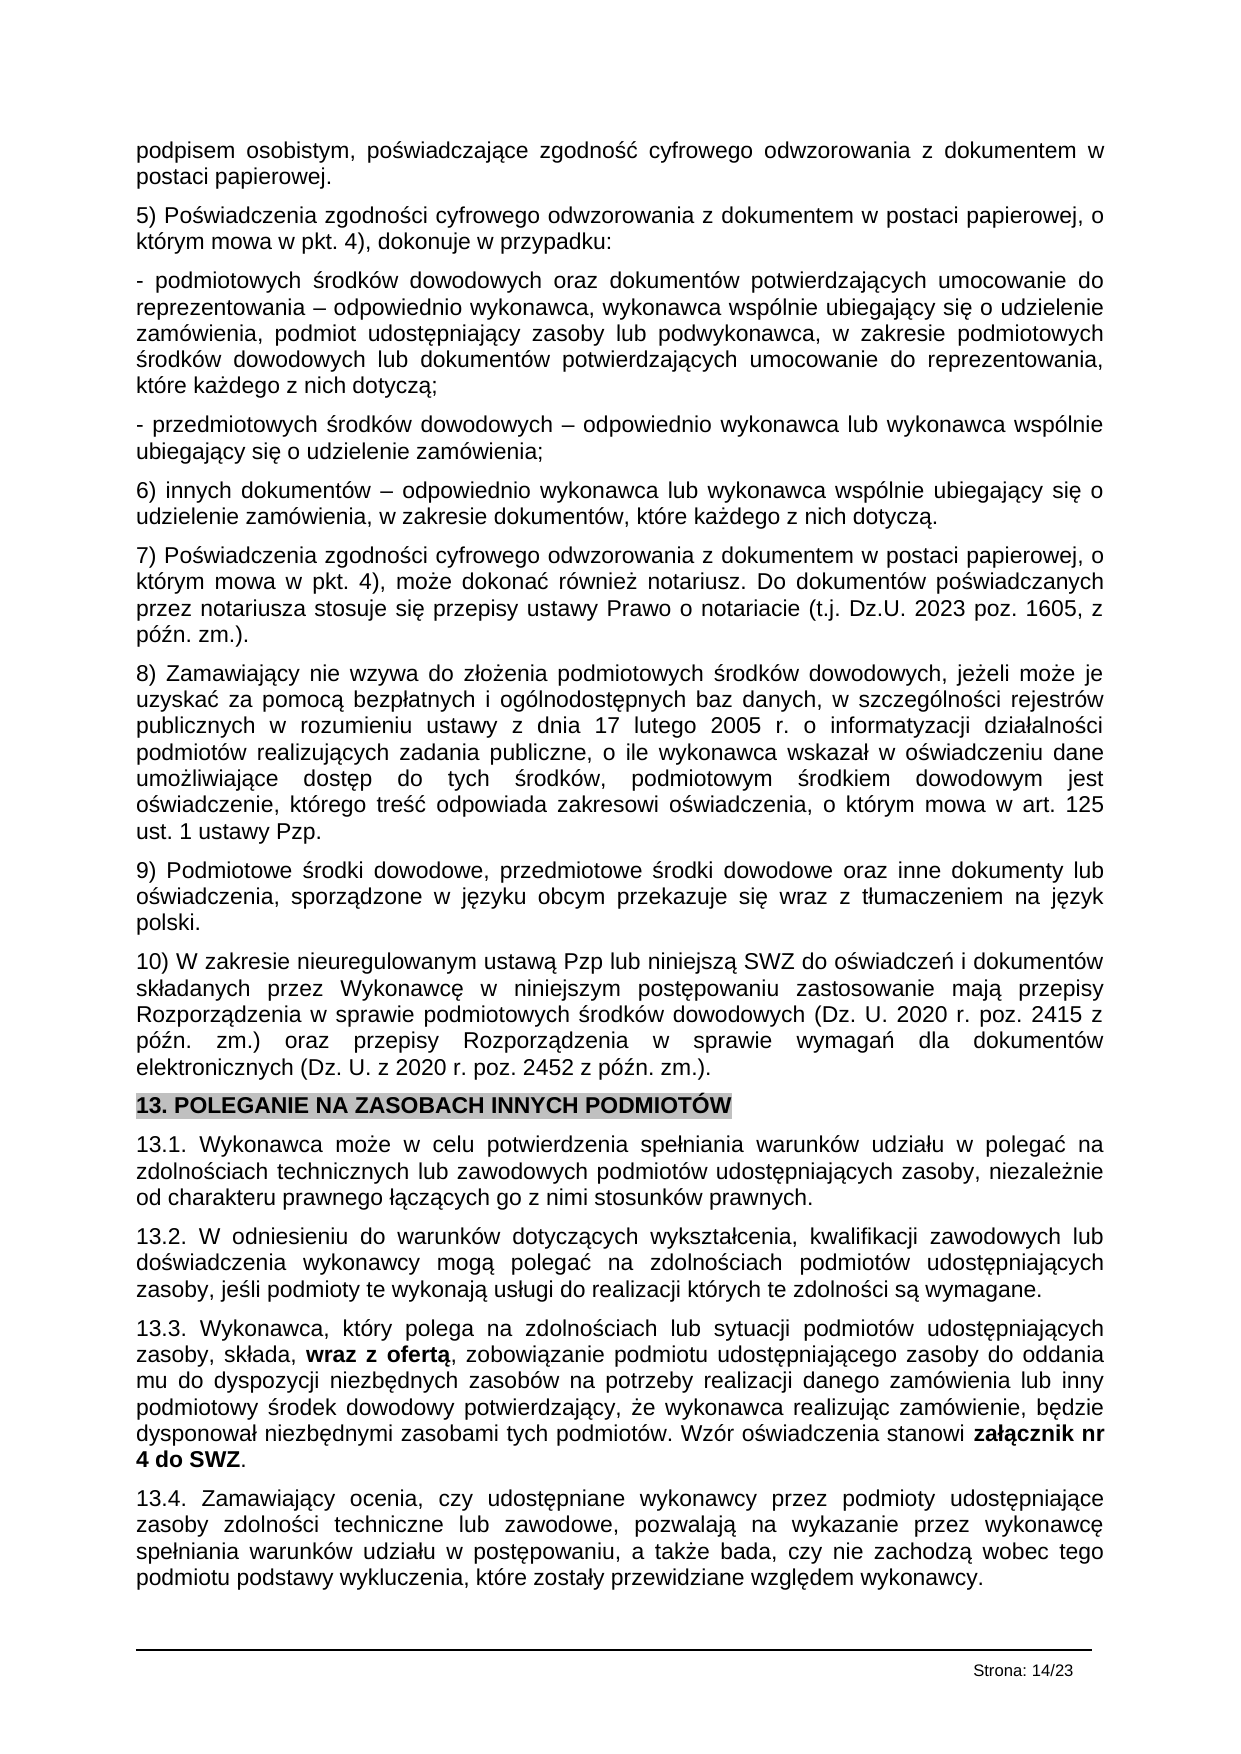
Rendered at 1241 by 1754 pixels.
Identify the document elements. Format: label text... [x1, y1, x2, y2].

subtitle 6) innych dokumentów – odpowiednio wykonawca lub wykonawca wspólnie ubiegający się o udzielenie zamówienia, w zakresie dokumentów, które każdego z nich dotyczą. [136, 477, 1104, 529]
subtitle 10) W zakresie nieuregulowanym ustawą Pzp lub niniejszą SWZ do oświadczeń i dokumentów składanych przez Wykonawcę w niniejszym postępowaniu zastosowanie mają przepisy Rozporządzenia w sprawie podmiotowych środków dowodowych (Dz. U. 2020 r. poz. 2415 z późn. zm.) oraz przepisy Rozporządzenia w sprawie wymagań dla dokumentów elektronicznych (Dz. U. z 2020 r. poz. 2452 z późn. zm.). [136, 948, 1104, 1080]
subtitle 13.2. W odniesieniu do warunków dotyczących wykształcenia, kwalifikacji zawodowych lub doświadczenia wykonawcy mogą polegać na zdolnościach podmiotów udostępniających zasoby, jeśli podmioty te wykonają usługi do realizacji których te zdolności są wymagane. [136, 1223, 1104, 1302]
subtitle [136, 137, 1104, 189]
subtitle 8) Zamawiający nie wzywa do złożenia podmiotowych środków dowodowych, jeżeli może je uzyskać za pomocą bezpłatnych i ogólnodostępnych baz danych, w szczególności rejestrów publicznych w rozumieniu ustawy z dnia 17 lutego 2005 r. o informatyzacji działalności podmiotów realizujących zadania publiczne, o ile wykonawca wskazał w oświadczeniu dane umożliwiające dostęp do tych środków, podmiotowym środkiem dowodowym jest oświadczenie, którego treść odpowiada zakresowi oświadczenia, o którym mowa w art. 125 ust. 1 ustawy Pzp. [136, 660, 1104, 844]
subtitle 13. POLEGANIE NA ZASOBACH INNYCH PODMIOTÓW [136, 1092, 1104, 1119]
subtitle - przedmiotowych środków dowodowych – odpowiednio wykonawca lub wykonawca wspólnie ubiegający się o udzielenie zamówienia; [136, 411, 1104, 464]
subtitle 13.3. Wykonawca, który polega na zdolnościach lub sytuacji podmiotów udostępniających zasoby, składa, wraz z ofertą, zobowiązanie podmiotu udostępniającego zasoby do oddania mu do dyspozycji niezbędnych zasobów na potrzeby realizacji danego zamówienia lub inny podmiotowy środek dowodowy potwierdzający, że wykonawca realizując zamówienie, będzie dysponował niezbędnymi zasobami tych podmiotów. Wzór oświadczenia stanowi załącznik nr 4 do SWZ. [136, 1314, 1104, 1473]
subtitle 7) Poświadczenia zgodności cyfrowego odwzorowania z dokumentem w postaci papierowej, o którym mowa w pkt. 4), może dokonać również notariusz. Do dokumentów poświadczanych przez notariusza stosuje się przepisy ustawy Prawo o notariacie (t.j. Dz.U. 2023 poz. 1605, z późn. zm.). [136, 542, 1104, 647]
subtitle - podmiotowych środków dowodowych oraz dokumentów potwierdzających umocowanie do reprezentowania – odpowiednio wykonawca, wykonawca wspólnie ubiegający się o udzielenie zamówienia, podmiot udostępniający zasoby lub podwykonawca, w zakresie podmiotowych środków dowodowych lub dokumentów potwierdzających umocowanie do reprezentowania, które każdego z nich dotyczą; [136, 267, 1104, 399]
subtitle 5) Poświadczenia zgodności cyfrowego odwzorowania z dokumentem w postaci papierowej, o którym mowa w pkt. 4), dokonuje w przypadku: [136, 202, 1104, 254]
subtitle 13.1. Wykonawca może w celu potwierdzenia spełniania warunków udziału w polegać na zdolnościach technicznych lub zawodowych podmiotów udostępniających zasoby, niezależnie od charakteru prawnego łączących go z nimi stosunków prawnych. [136, 1131, 1104, 1210]
subtitle 9) Podmiotowe środki dowodowe, przedmiotowe środki dowodowe oraz inne dokumenty lub oświadczenia, sporządzone w języku obcym przekazuje się wraz z tłumaczeniem na język polski. [136, 857, 1104, 936]
subtitle 13.4. Zamawiający ocenia, czy udostępniane wykonawcy przez podmioty udostępniające zasoby zdolności techniczne lub zawodowe, pozwalają na wykazanie przez wykonawcę spełniania warunków udziału w postępowaniu, a także bada, czy nie zachodzą wobec tego podmiotu podstawy wykluczenia, które zostały przewidziane względem wykonawcy. [136, 1485, 1104, 1591]
